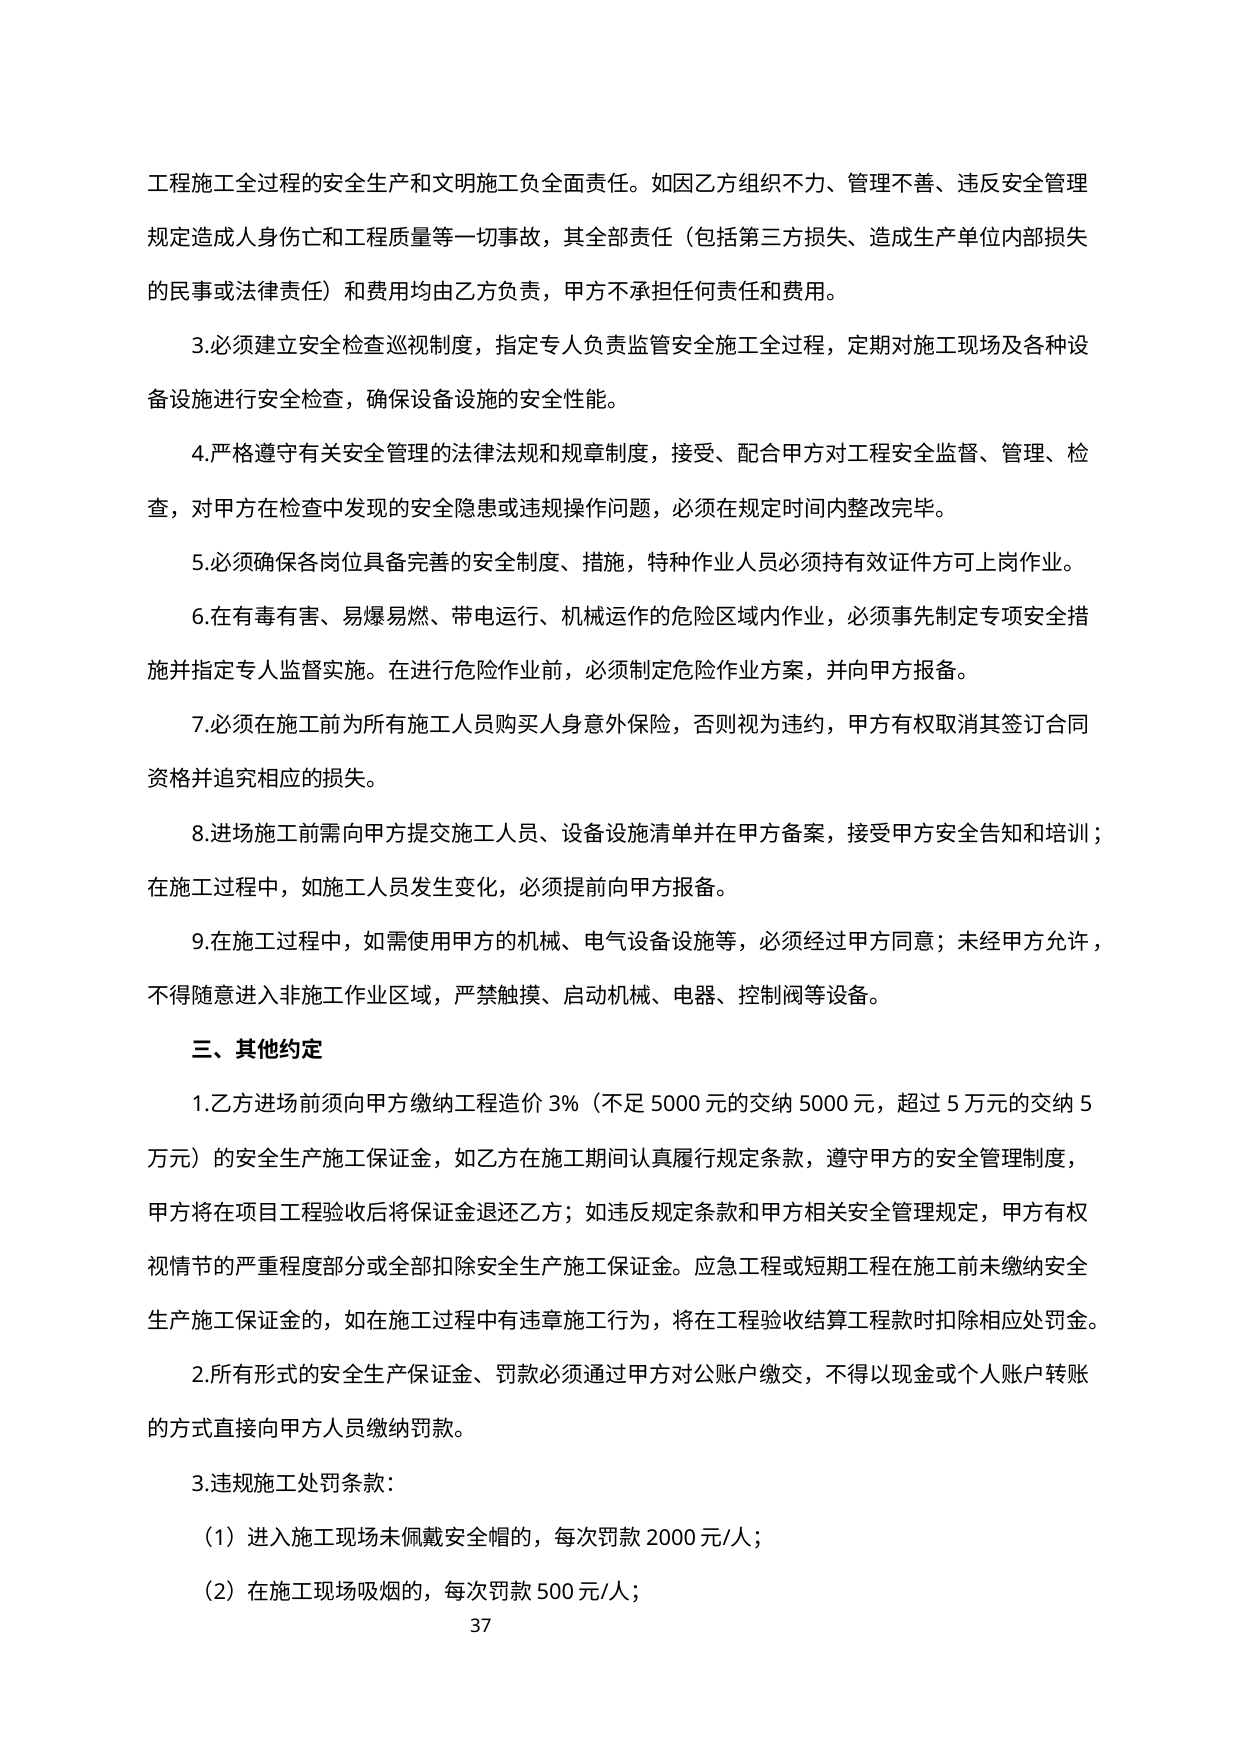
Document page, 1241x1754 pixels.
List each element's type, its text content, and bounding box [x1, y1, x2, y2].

text 6.在有毒有害、易爆易燃、带电运行、机械运作的危险区域内作业，必须事先制定专项安全措施并指定专人监督实施。在进行危险作业前，必须制定危险作业方案，并向甲方报备。 [148, 581, 1092, 689]
text 3.必须建立安全检查巡视制度，指定专人负责监管安全施工全过程，定期对施工现场及各种设备设施进行安全检查，确保设备设施的安全性能。 [148, 310, 1092, 418]
text 4.严格遵守有关安全管理的法律法规和规章制度，接受、配合甲方对工程安全监督、管理、检查，对甲方在检查中发现的安全隐患或违规操作问题，必须在规定时间内整改完毕。 [148, 418, 1092, 527]
text 7.必须在施工前为所有施工人员购买人身意外保险，否则视为违约，甲方有权取消其签订合同资格并追究相应的损失。 [148, 689, 1092, 798]
text （2）在施工现场吸烟的，每次罚款500元/人； [148, 1556, 1092, 1610]
text 三、其他约定 [148, 1014, 1092, 1068]
text 5.必须确保各岗位具备完善的安全制度、措施，特种作业人员必须持有效证件方可上岗作业。 [148, 527, 1092, 581]
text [148, 148, 1092, 310]
text 9.在施工过程中，如需使用甲方的机械、电气设备设施等，必须经过甲方同意；未经甲方允许，不得随意进入非施工作业区域，严禁触摸、启动机械、电器、控制阀等设备。 [148, 906, 1092, 1014]
text 1.乙方进场前须向甲方缴纳工程造价3%（不足5000元的交纳5000元，超过5万元的交纳5万元）的安全生产施工保证金，如乙方在施工期间认真履行规定条款，遵守甲方的安全管理制度，甲方将在项目工程验收后将保证金退还乙方；如违反规定条款和甲方相关安全管理规定，甲方有权视情节的严重程度部分或全部扣除安全生产施工保证金。应急工程或短期工程在施工前未缴纳安全生产施工保证金的，如在施工过程中有违章施工行为，将在工程验收结算工程款时扣除相应处罚金。 [148, 1068, 1092, 1339]
text 3.违规施工处罚条款： [148, 1448, 1092, 1502]
text 2.所有形式的安全生产保证金、罚款必须通过甲方对公账户缴交，不得以现金或个人账户转账的方式直接向甲方人员缴纳罚款。 [148, 1339, 1092, 1448]
text （1）进入施工现场未佩戴安全帽的，每次罚款2000元/人； [148, 1502, 1092, 1556]
text 8.进场施工前需向甲方提交施工人员、设备设施清单并在甲方备案，接受甲方安全告知和培训；在施工过程中，如施工人员发生变化，必须提前向甲方报备。 [148, 798, 1092, 906]
